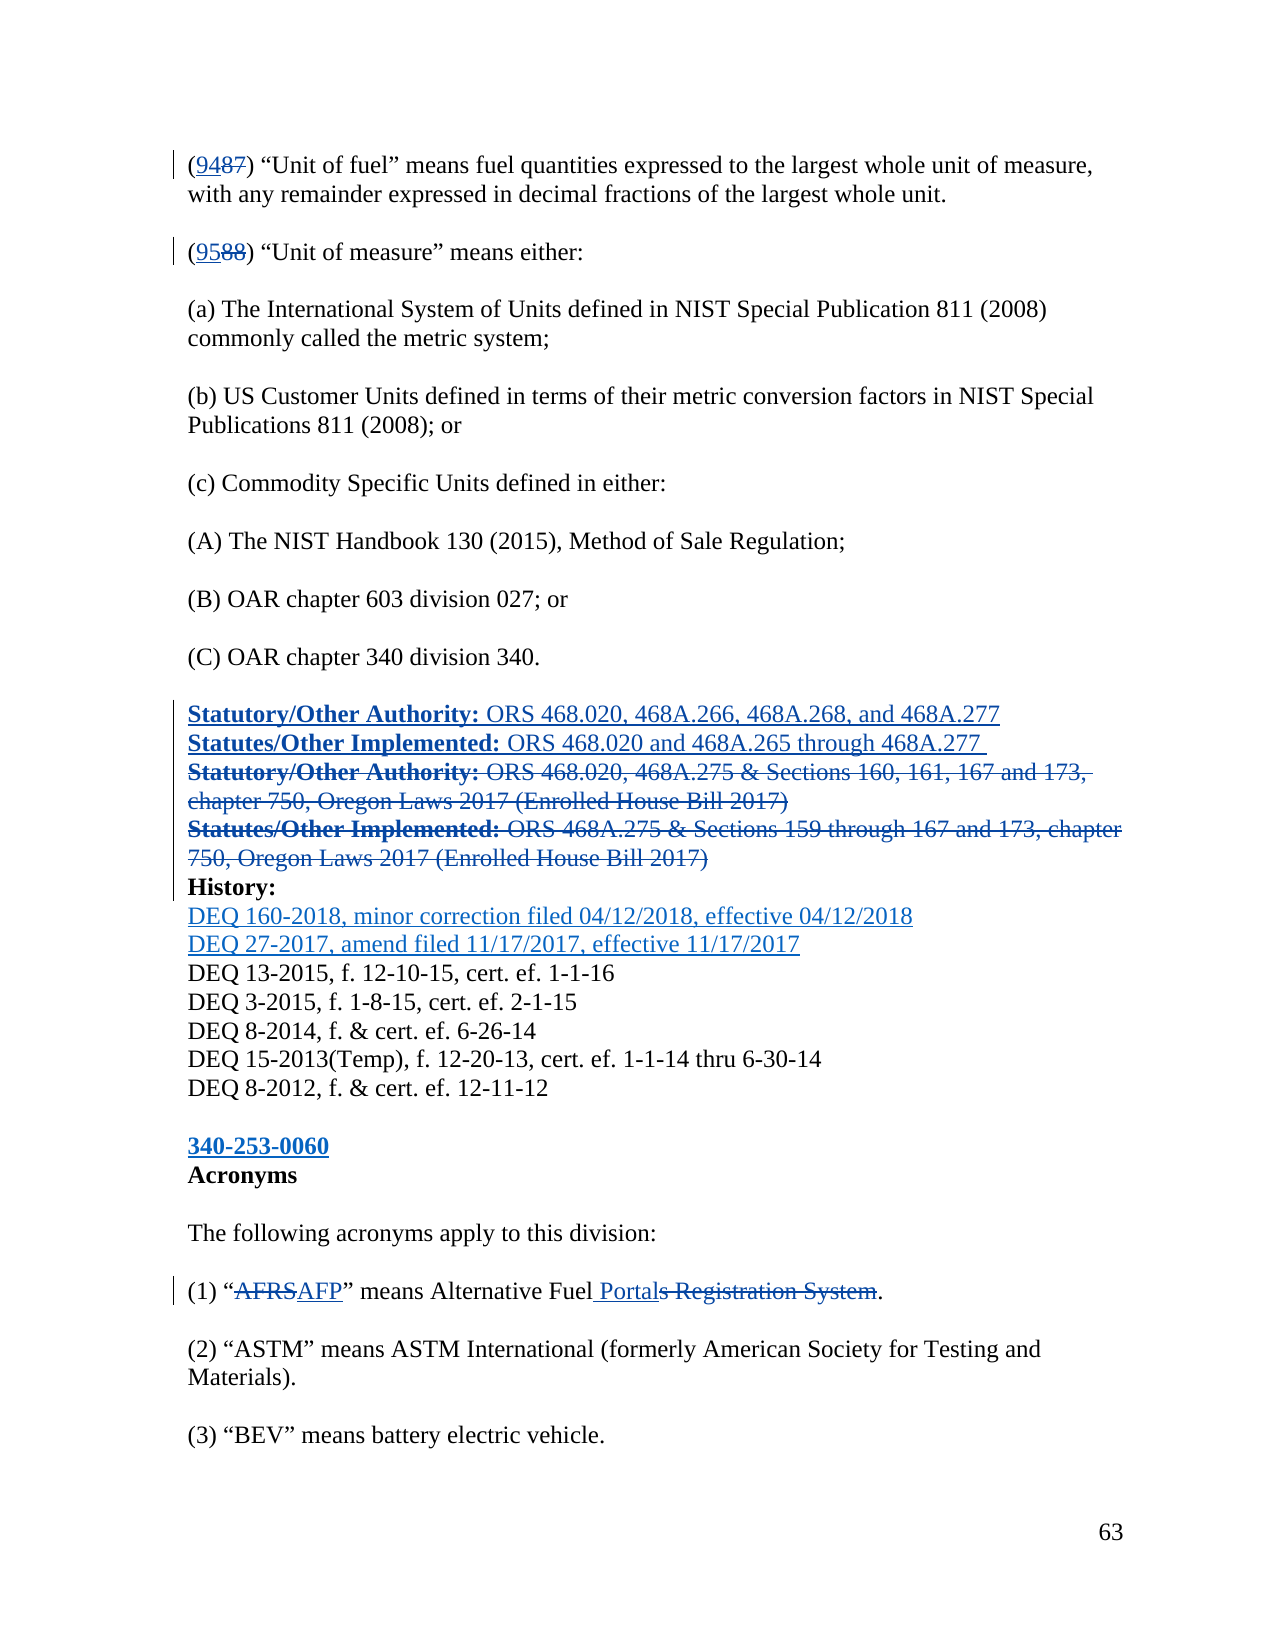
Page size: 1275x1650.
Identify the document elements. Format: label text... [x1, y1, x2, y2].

text () “Unit of fuel” means fuel quantities expressed to the largest whole unit of measure, with any remainder expressed in decimal fractions of the largest whole unit. [187, 150, 1125, 207]
text (a) The International System of Units defined in NIST Special Publication 811 (2008) commonly called the metric system; [187, 294, 1125, 352]
text (b) US Customer Units defined in terms of their metric conversion factors in NIST Special Publications 811 (2008); or [187, 381, 1125, 439]
text (C) OAR chapter 340 division 340. [187, 642, 1125, 670]
text (c) Commodity Specific Units defined in either: [187, 468, 1125, 497]
text (3) “BEV” means battery electric vehicle. [187, 1420, 1125, 1449]
text () “Unit of measure” means either: [187, 237, 1125, 265]
text (A) The NIST Handbook 130 (2015), Method of Sale Regulation; [187, 526, 1125, 554]
text (2) “ASTM” means ASTM International (formerly American Society for Testing and Materials). [187, 1334, 1125, 1391]
text (B) OAR chapter 603 division 027; or [187, 584, 1125, 612]
text History: DEQ 160-2018, minor correction filed 04/12/2018, effective 04/12/2018 DEQ 27-2017, amend filed 11/17/2017, effective 11/17/2017 DEQ 13-2015, f. 12-10-15, cert. ef. 1-1-16 DEQ 3-2015, f. 1-8-15, cert. ef. 2-1-15 DEQ 8-2014, f. & cert. ef. 6-26-14 DEQ 15-2013(Temp), f. 12-20-13, cert. ef. 1-1-14 thru 6-30-14 DEQ 8-2012, f. & cert. ef. 12-11-12 [187, 699, 1125, 1102]
text The following acronyms apply to this division: [187, 1218, 1125, 1247]
text 340-253-0060 Acronyms [187, 1131, 1125, 1189]
text (1) “” means Alternative Fuel. [187, 1276, 1125, 1304]
